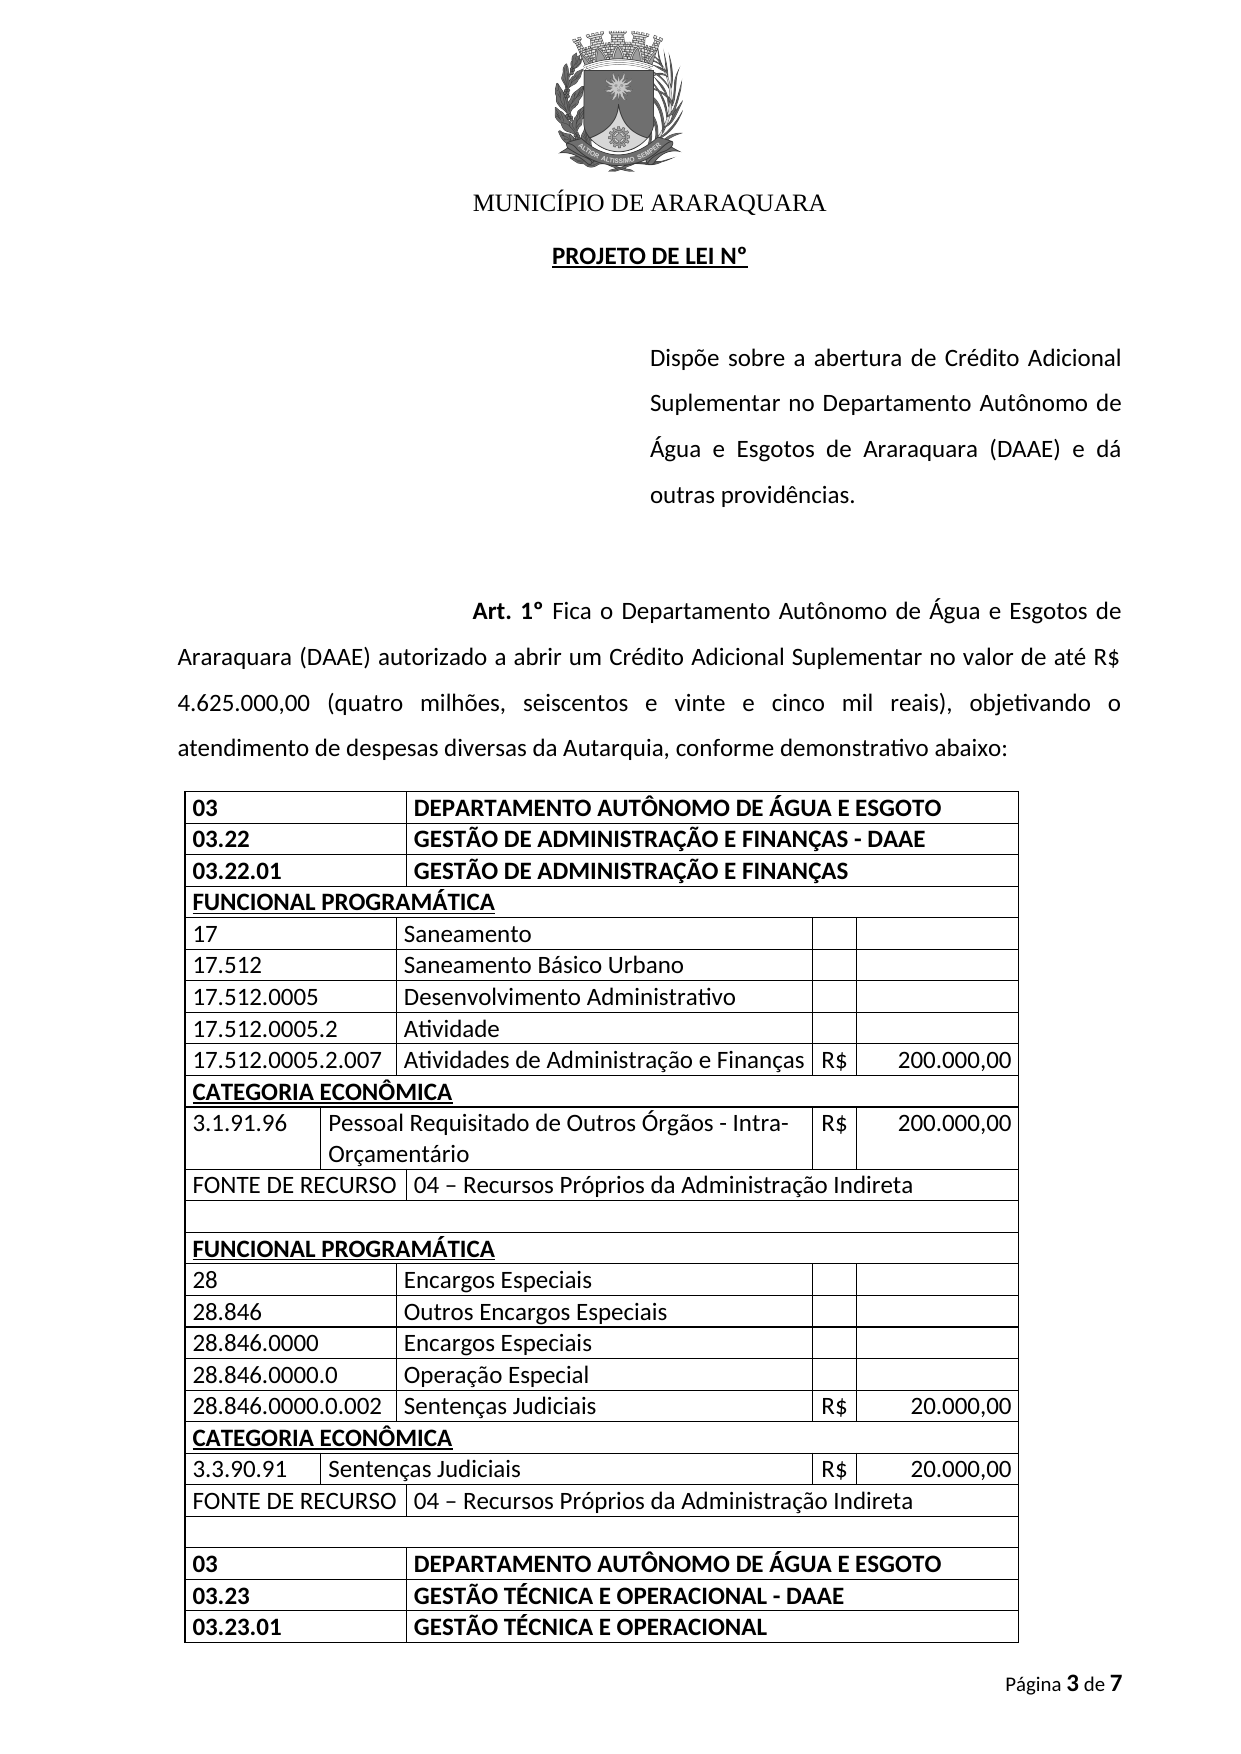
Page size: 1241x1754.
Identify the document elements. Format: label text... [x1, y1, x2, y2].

table_cell [857, 1296, 1018, 1326]
table_cell 20.000,00 [857, 1454, 1018, 1484]
table_cell Encargos Especiais [397, 1264, 812, 1295]
table_cell 28.846 [186, 1296, 396, 1326]
table_cell Atividade [397, 1013, 812, 1043]
table_cell 03.22 [186, 824, 406, 854]
table_cell CATEGORIA ECONÔMICA [186, 1422, 1018, 1453]
table_cell Saneamento [397, 918, 812, 949]
table_cell FONTE DE RECURSO [186, 1485, 406, 1516]
table_cell GESTÃO DE ADMINISTRAÇÃO E FINANÇAS [407, 855, 1018, 886]
table_cell 200.000,00 [857, 1044, 1018, 1075]
table_cell R$ [813, 1044, 856, 1075]
table_cell [813, 981, 856, 1012]
table_cell [813, 1013, 856, 1043]
table_cell 03.22.01 [186, 855, 406, 886]
table_header DEPARTAMENTO AUTÔNOMO DE ÁGUA E ESGOTO [407, 792, 1018, 822]
table_cell FUNCIONAL PROGRAMÁTICA [186, 1233, 1018, 1263]
table_cell 28.846.0000 [186, 1328, 396, 1358]
table_cell [857, 981, 1018, 1012]
table_cell [813, 918, 856, 949]
table_cell [857, 950, 1018, 980]
table_cell Sentenças Judiciais [321, 1454, 812, 1484]
table_cell [857, 1264, 1018, 1295]
table_cell 03.23 [186, 1580, 406, 1610]
table_cell [857, 918, 1018, 949]
table_cell 17.512.0005.2 [186, 1013, 396, 1043]
table_cell Desenvolvimento Administrativo [397, 981, 812, 1012]
table_cell Sentenças Judiciais [397, 1391, 812, 1421]
table_cell GESTÃO TÉCNICA E OPERACIONAL [407, 1611, 1018, 1642]
table_cell Atividades de Administração e Finanças [397, 1044, 812, 1075]
table_cell 17 [186, 918, 396, 949]
table_cell 3.1.91.96 [186, 1108, 320, 1168]
table_cell R$ [813, 1108, 856, 1168]
text PROJETO DE LEI Nº [177, 241, 1122, 271]
table_cell 03 [186, 1548, 406, 1579]
table_cell 28 [186, 1264, 396, 1295]
table_header 03 [186, 792, 406, 822]
table_cell [186, 1517, 1018, 1547]
table_cell FONTE DE RECURSO [186, 1170, 406, 1200]
table_cell 17.512.0005.2.007 [186, 1044, 396, 1075]
table_cell 20.000,00 [857, 1391, 1018, 1421]
text Dispõe sobre a abertura de Crédito Adicional Suplementar no Departamento Autônomo de Água e Esgotos de Araraquara (DAAE) e dá outras providências. [650, 342, 1122, 509]
table_cell GESTÃO TÉCNICA E OPERACIONAL - DAAE [407, 1580, 1018, 1610]
table_cell [813, 950, 856, 980]
table_cell 04 – Recursos Próprios da Administração Indireta [407, 1170, 1018, 1200]
text Art. 1º Fica o Departamento Autônomo de Água e Esgotos de Araraquara (DAAE) autorizado a abrir um Crédito Adicional Suplementar no valor de até R$ 4.625.000,00 (quatro milhões, seiscentos e vinte e cinco mil reais), objetivando o atendimento de despesas diversas da Autarquia, conforme demonstrativo abaixo: [177, 595, 1122, 763]
table_cell Encargos Especiais [397, 1328, 812, 1358]
table_cell 3.3.90.91 [186, 1454, 320, 1484]
table_cell [857, 1359, 1018, 1389]
table_cell [857, 1013, 1018, 1043]
table_cell 03.23.01 [186, 1611, 406, 1642]
table_cell 200.000,00 [857, 1108, 1018, 1168]
table_cell FUNCIONAL PROGRAMÁTICA [186, 887, 1018, 917]
table_cell 04 – Recursos Próprios da Administração Indireta [407, 1485, 1018, 1516]
table_cell [186, 1201, 1018, 1232]
table_cell GESTÃO DE ADMINISTRAÇÃO E FINANÇAS - DAAE [407, 824, 1018, 854]
table_cell R$ [813, 1454, 856, 1484]
table_cell 28.846.0000.0 [186, 1359, 396, 1389]
table_cell DEPARTAMENTO AUTÔNOMO DE ÁGUA E ESGOTO [407, 1548, 1018, 1579]
table_cell Outros Encargos Especiais [397, 1296, 812, 1326]
table_cell Pessoal Requisitado de Outros Órgãos - Intra-Orçamentário [321, 1108, 812, 1168]
table_cell Saneamento Básico Urbano [397, 950, 812, 980]
table_cell [813, 1328, 856, 1358]
table_cell R$ [813, 1391, 856, 1421]
table_cell 17.512 [186, 950, 396, 980]
table_cell Operação Especial [397, 1359, 812, 1389]
table_cell 17.512.0005 [186, 981, 396, 1012]
table_cell 28.846.0000.0.002 [186, 1391, 396, 1421]
table_cell [813, 1359, 856, 1389]
table_cell CATEGORIA ECONÔMICA [186, 1076, 1018, 1106]
table_cell [857, 1328, 1018, 1358]
table_cell [813, 1296, 856, 1326]
table_cell [813, 1264, 856, 1295]
